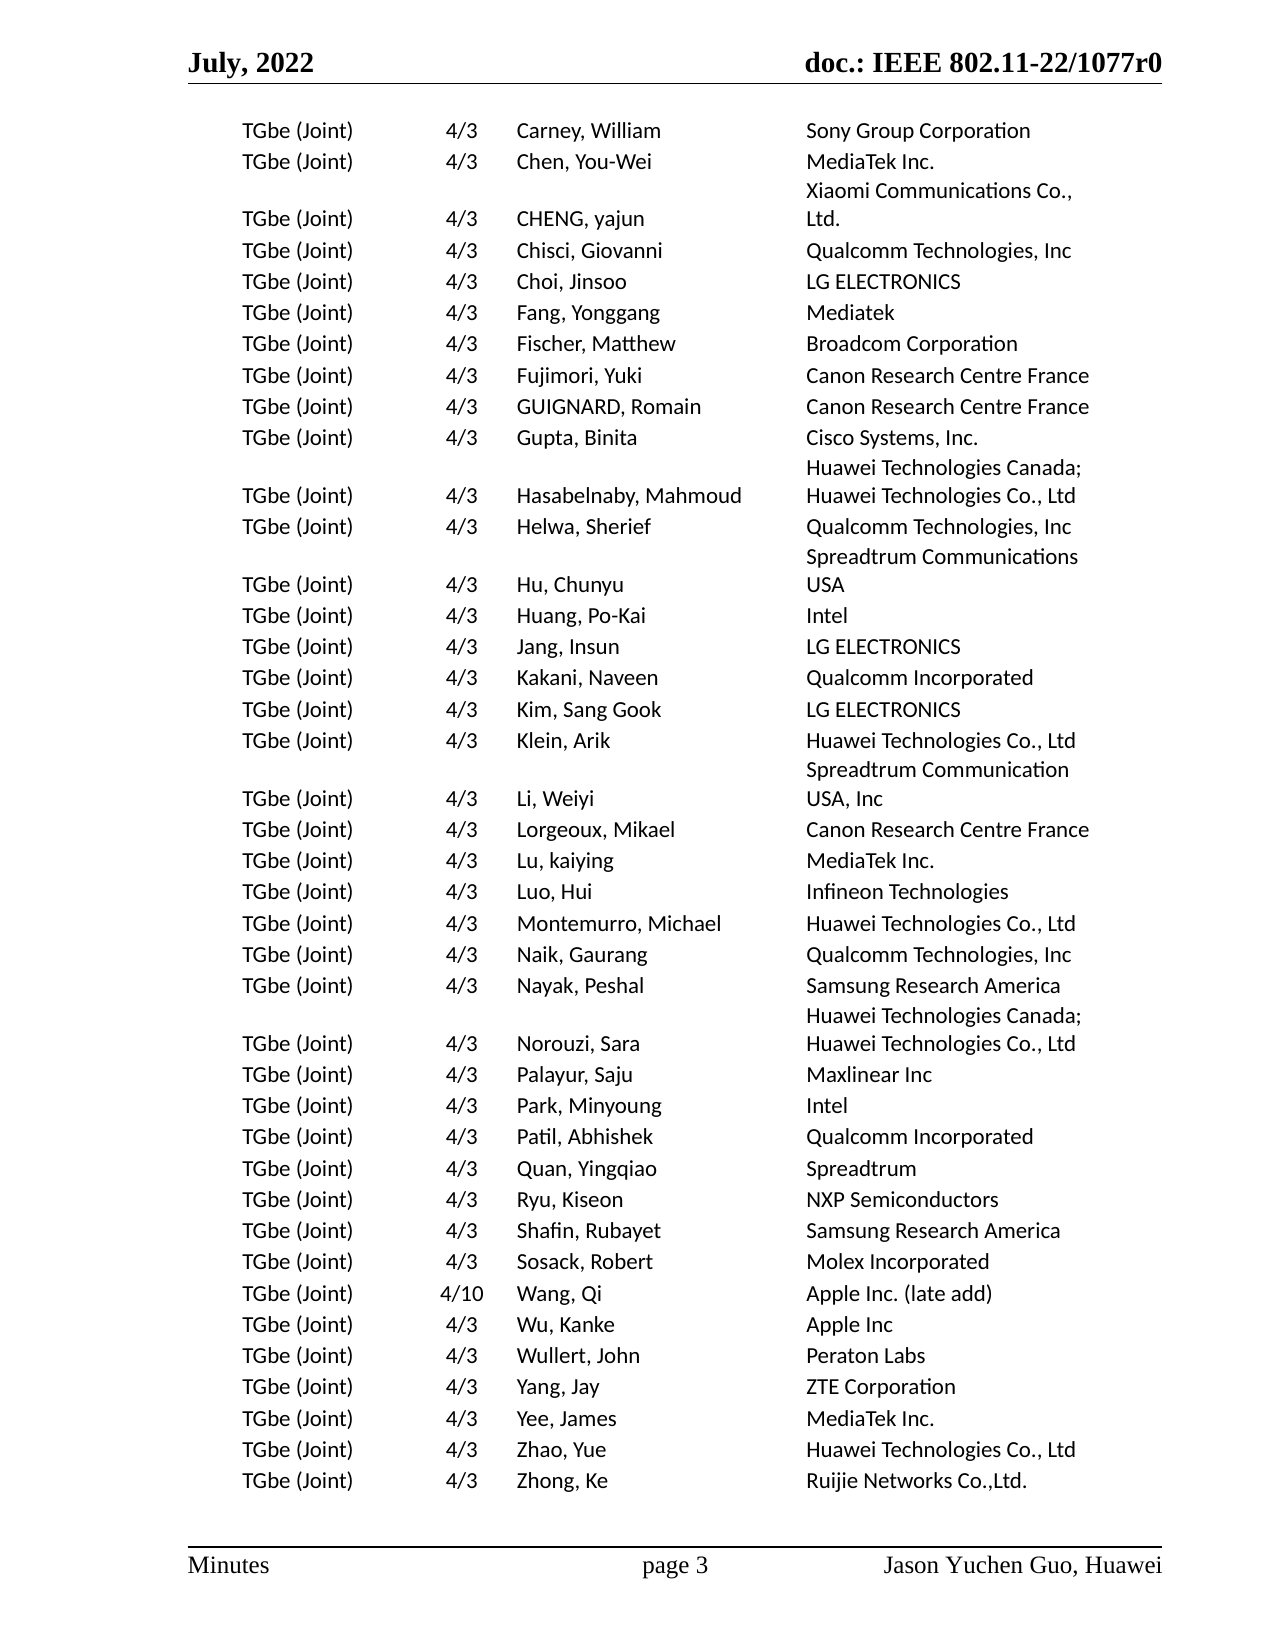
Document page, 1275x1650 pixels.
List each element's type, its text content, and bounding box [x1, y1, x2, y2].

table_cell Wang, Qi [515, 1276, 804, 1307]
table_cell TGbe (Joint) [188, 1307, 408, 1338]
table_cell Li, Weiyi [515, 754, 804, 812]
table_cell Apple Inc [805, 1307, 1103, 1338]
table_cell Huawei Technologies Co., Ltd [805, 905, 1103, 937]
table_cell Yang, Jay [515, 1369, 804, 1401]
table_cell 4/3 [408, 1244, 515, 1276]
table_cell TGbe (Joint) [188, 1213, 408, 1244]
table_cell Qualcomm Technologies, Inc [805, 937, 1103, 968]
table_cell TGbe (Joint) [188, 540, 408, 598]
table_cell 4/3 [408, 812, 515, 843]
table_cell 4/3 [408, 1369, 515, 1401]
table_cell 4/3 [408, 144, 515, 175]
table_cell Intel [805, 1088, 1103, 1119]
table_cell NXP Semiconductors [805, 1182, 1103, 1213]
table_cell 4/3 [408, 629, 515, 660]
table_cell Zhao, Yue [515, 1432, 804, 1463]
table_cell Chen, You-Wei [515, 144, 804, 175]
table_cell Palayur, Saju [515, 1057, 804, 1088]
table_cell TGbe (Joint) [188, 999, 408, 1057]
table_cell Luo, Hui [515, 874, 804, 905]
table_cell Molex Incorporated [805, 1244, 1103, 1276]
table_cell TGbe (Joint) [188, 937, 408, 968]
table_cell TGbe (Joint) [188, 1432, 408, 1463]
table_cell TGbe (Joint) [188, 629, 408, 660]
table_cell Naik, Gaurang [515, 937, 804, 968]
table_cell TGbe (Joint) [188, 874, 408, 905]
table_cell 4/3 [408, 113, 515, 144]
table_cell TGbe (Joint) [188, 1401, 408, 1432]
table_cell TGbe (Joint) [188, 264, 408, 295]
table_cell TGbe (Joint) [188, 1244, 408, 1276]
table_cell TGbe (Joint) [188, 144, 408, 175]
table_cell ZTE Corporation [805, 1369, 1103, 1401]
table_cell Nayak, Peshal [515, 968, 804, 999]
table_cell Ryu, Kiseon [515, 1182, 804, 1213]
table_cell Qualcomm Incorporated [805, 1119, 1103, 1151]
table_cell Helwa, Sherief [515, 509, 804, 540]
table_cell TGbe (Joint) [188, 451, 408, 509]
table_cell TGbe (Joint) [188, 968, 408, 999]
table_cell 4/3 [408, 451, 515, 509]
table_cell Canon Research Centre France [805, 812, 1103, 843]
table_cell MediaTek Inc. [805, 144, 1103, 175]
table_cell 4/3 [408, 326, 515, 358]
table_cell TGbe (Joint) [188, 113, 408, 144]
table_cell 4/3 [408, 233, 515, 264]
table_cell Shafin, Rubayet [515, 1213, 804, 1244]
table_cell Park, Minyoung [515, 1088, 804, 1119]
table_cell LG ELECTRONICS [805, 692, 1103, 723]
table_cell Carney, William [515, 113, 804, 144]
table_cell Xiaomi Communications Co., Ltd. [805, 175, 1103, 233]
table_cell Huawei Technologies Co., Ltd [805, 723, 1103, 754]
table_cell 4/3 [408, 999, 515, 1057]
table_cell Montemurro, Michael [515, 905, 804, 937]
table_cell Canon Research Centre France [805, 389, 1103, 420]
table_cell Patil, Abhishek [515, 1119, 804, 1151]
table_cell Fischer, Matthew [515, 326, 804, 358]
table_cell CHENG, yajun [515, 175, 804, 233]
table_cell Fang, Yonggang [515, 295, 804, 326]
table_cell TGbe (Joint) [188, 233, 408, 264]
table_cell TGbe (Joint) [188, 1057, 408, 1088]
table_cell Kim, Sang Gook [515, 692, 804, 723]
table_cell TGbe (Joint) [188, 175, 408, 233]
table_cell Sosack, Robert [515, 1244, 804, 1276]
table_cell 4/3 [408, 660, 515, 692]
table_cell MediaTek Inc. [805, 1401, 1103, 1432]
table_cell Qualcomm Technologies, Inc [805, 509, 1103, 540]
table_cell Hu, Chunyu [515, 540, 804, 598]
table_cell 4/3 [408, 723, 515, 754]
table_cell Spreadtrum Communication USA, Inc [805, 754, 1103, 812]
table_cell MediaTek Inc. [805, 843, 1103, 874]
table_cell Choi, Jinsoo [515, 264, 804, 295]
table_cell Kakani, Naveen [515, 660, 804, 692]
table_cell Mediatek [805, 295, 1103, 326]
table_cell Maxlinear Inc [805, 1057, 1103, 1088]
table_cell Intel [805, 598, 1103, 629]
table_cell Norouzi, Sara [515, 999, 804, 1057]
table_cell 4/3 [408, 754, 515, 812]
table_cell Qualcomm Incorporated [805, 660, 1103, 692]
table_cell TGbe (Joint) [188, 660, 408, 692]
table_cell Broadcom Corporation [805, 326, 1103, 358]
table_cell TGbe (Joint) [188, 1119, 408, 1151]
table_cell Huang, Po-Kai [515, 598, 804, 629]
table_cell TGbe (Joint) [188, 692, 408, 723]
table_cell Gupta, Binita [515, 420, 804, 451]
table_cell Qualcomm Technologies, Inc [805, 233, 1103, 264]
table_cell Wullert, John [515, 1338, 804, 1369]
table_cell 4/3 [408, 175, 515, 233]
table_cell TGbe (Joint) [188, 1369, 408, 1401]
table_cell 4/3 [408, 1307, 515, 1338]
table_cell Zhong, Ke [515, 1463, 804, 1494]
table_cell Ruijie Networks Co.,Ltd. [805, 1463, 1103, 1494]
table_cell 4/3 [408, 1213, 515, 1244]
table_cell TGbe (Joint) [188, 812, 408, 843]
table_cell TGbe (Joint) [188, 754, 408, 812]
table_cell Spreadtrum [805, 1151, 1103, 1182]
table_cell Yee, James [515, 1401, 804, 1432]
table_cell TGbe (Joint) [188, 1088, 408, 1119]
table_cell 4/3 [408, 968, 515, 999]
table_cell TGbe (Joint) [188, 389, 408, 420]
table_cell Sony Group Corporation [805, 113, 1103, 144]
table_cell 4/3 [408, 358, 515, 389]
table_cell 4/3 [408, 1182, 515, 1213]
table_cell Infineon Technologies [805, 874, 1103, 905]
table_cell 4/3 [408, 1432, 515, 1463]
table_cell 4/3 [408, 843, 515, 874]
table_cell TGbe (Joint) [188, 1276, 408, 1307]
table_cell TGbe (Joint) [188, 843, 408, 874]
table_cell 4/3 [408, 1401, 515, 1432]
table_cell LG ELECTRONICS [805, 629, 1103, 660]
table_cell 4/3 [408, 1151, 515, 1182]
table_cell TGbe (Joint) [188, 723, 408, 754]
table_cell Chisci, Giovanni [515, 233, 804, 264]
table_cell Lu, kaiying [515, 843, 804, 874]
table_cell Hasabelnaby, Mahmoud [515, 451, 804, 509]
table_cell 4/3 [408, 509, 515, 540]
table_cell 4/3 [408, 874, 515, 905]
table_cell 4/3 [408, 295, 515, 326]
table_cell Cisco Systems, Inc. [805, 420, 1103, 451]
table_cell 4/3 [408, 264, 515, 295]
table_cell TGbe (Joint) [188, 1463, 408, 1494]
table_cell 4/3 [408, 598, 515, 629]
table_cell 4/3 [408, 1463, 515, 1494]
table_cell TGbe (Joint) [188, 1151, 408, 1182]
table_cell LG ELECTRONICS [805, 264, 1103, 295]
table_cell 4/3 [408, 389, 515, 420]
table_cell 4/3 [408, 692, 515, 723]
table_cell Apple Inc. (late add) [805, 1276, 1103, 1307]
table_cell 4/3 [408, 905, 515, 937]
table_cell TGbe (Joint) [188, 905, 408, 937]
table_cell TGbe (Joint) [188, 295, 408, 326]
table_cell Jang, Insun [515, 629, 804, 660]
table_cell 4/3 [408, 1119, 515, 1151]
table_cell TGbe (Joint) [188, 1338, 408, 1369]
table_cell 4/3 [408, 1088, 515, 1119]
table_cell 4/3 [408, 1057, 515, 1088]
table_cell Samsung Research America [805, 968, 1103, 999]
table_cell TGbe (Joint) [188, 358, 408, 389]
table_cell Peraton Labs [805, 1338, 1103, 1369]
table_cell TGbe (Joint) [188, 509, 408, 540]
table_cell Huawei Technologies Canada; Huawei Technologies Co., Ltd [805, 451, 1103, 509]
table_cell 4/3 [408, 420, 515, 451]
table_cell Samsung Research America [805, 1213, 1103, 1244]
table_cell 4/10 [408, 1276, 515, 1307]
table_cell 4/3 [408, 937, 515, 968]
table_cell Quan, Yingqiao [515, 1151, 804, 1182]
table_cell TGbe (Joint) [188, 326, 408, 358]
table_cell Spreadtrum Communications USA [805, 540, 1103, 598]
table_cell Canon Research Centre France [805, 358, 1103, 389]
table_cell Huawei Technologies Co., Ltd [805, 1432, 1103, 1463]
table_cell Fujimori, Yuki [515, 358, 804, 389]
table_cell Klein, Arik [515, 723, 804, 754]
table_cell TGbe (Joint) [188, 598, 408, 629]
table_cell GUIGNARD, Romain [515, 389, 804, 420]
table_cell Lorgeoux, Mikael [515, 812, 804, 843]
table_cell 4/3 [408, 540, 515, 598]
table_cell 4/3 [408, 1338, 515, 1369]
table_cell Wu, Kanke [515, 1307, 804, 1338]
table_cell TGbe (Joint) [188, 1182, 408, 1213]
table_cell Huawei Technologies Canada; Huawei Technologies Co., Ltd [805, 999, 1103, 1057]
table_cell TGbe (Joint) [188, 420, 408, 451]
